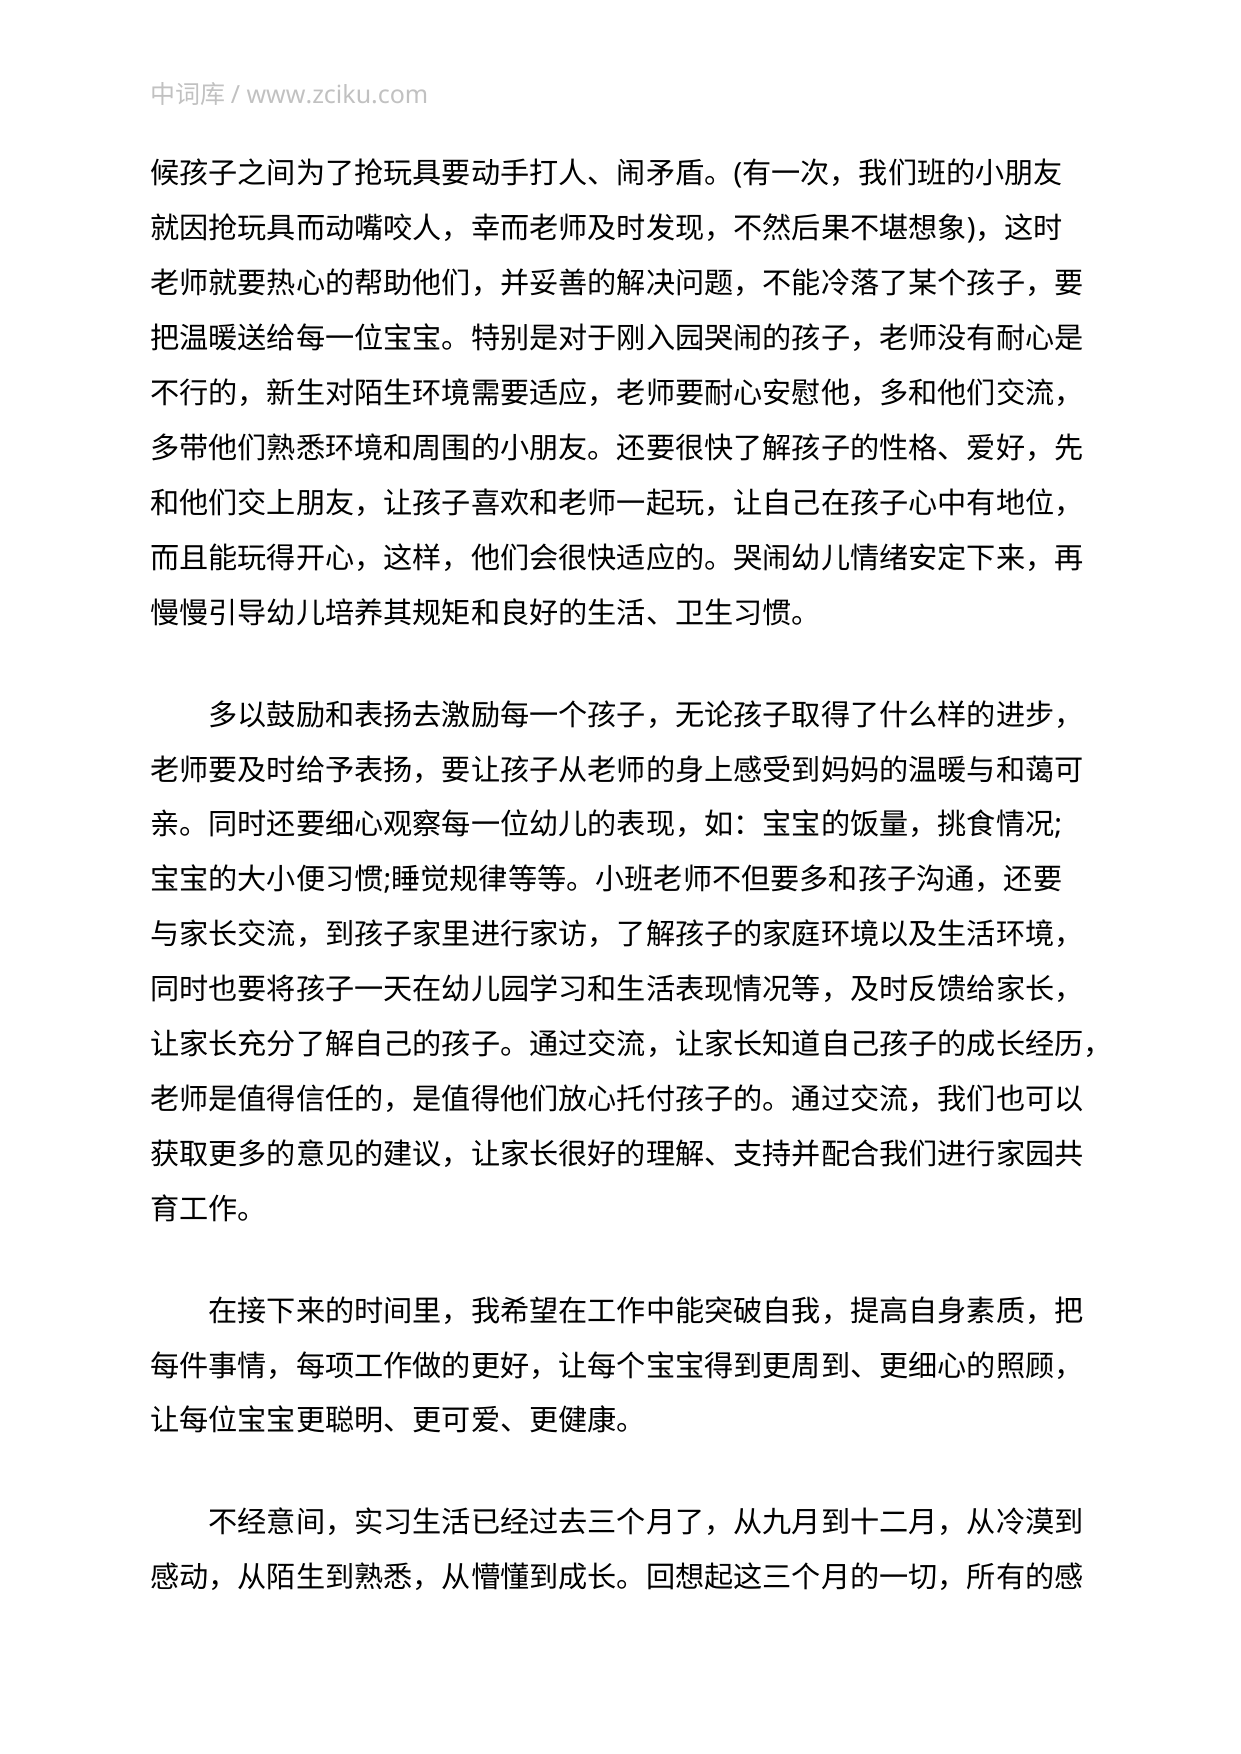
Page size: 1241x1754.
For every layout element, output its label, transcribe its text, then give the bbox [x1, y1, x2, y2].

text 在接下来的时间里，我希望在工作中能突破自我，提高自身素质，把每件事情，每项工作做的更好，让每个宝宝得到更周到、更细心的照顾，让每位宝宝更聪明、更可爱、更健康。 [150, 1287, 1090, 1439]
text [150, 150, 1090, 632]
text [150, 1499, 1090, 1596]
text 多以鼓励和表扬去激励每一个孩子，无论孩子取得了什么样的进步，老师要及时给予表扬，要让孩子从老师的身上感受到妈妈的温暖与和蔼可亲。同时还要细心观察每一位幼儿的表现，如：宝宝的饭量，挑食情况;宝宝的大小便习惯;睡觉规律等等。小班老师不但要多和孩子沟通，还要与家长交流，到孩子家里进行家访，了解孩子的家庭环境以及生活环境，同时也要将孩子一天在幼儿园学习和生活表现情况等，及时反馈给家长，让家长充分了解自己的孩子。通过交流，让家长知道自己孩子的成长经历，老师是值得信任的，是值得他们放心托付孩子的。通过交流，我们也可以获取更多的意见的建议，让家长很好的理解、支持并配合我们进行家园共育工作。 [150, 691, 1090, 1228]
